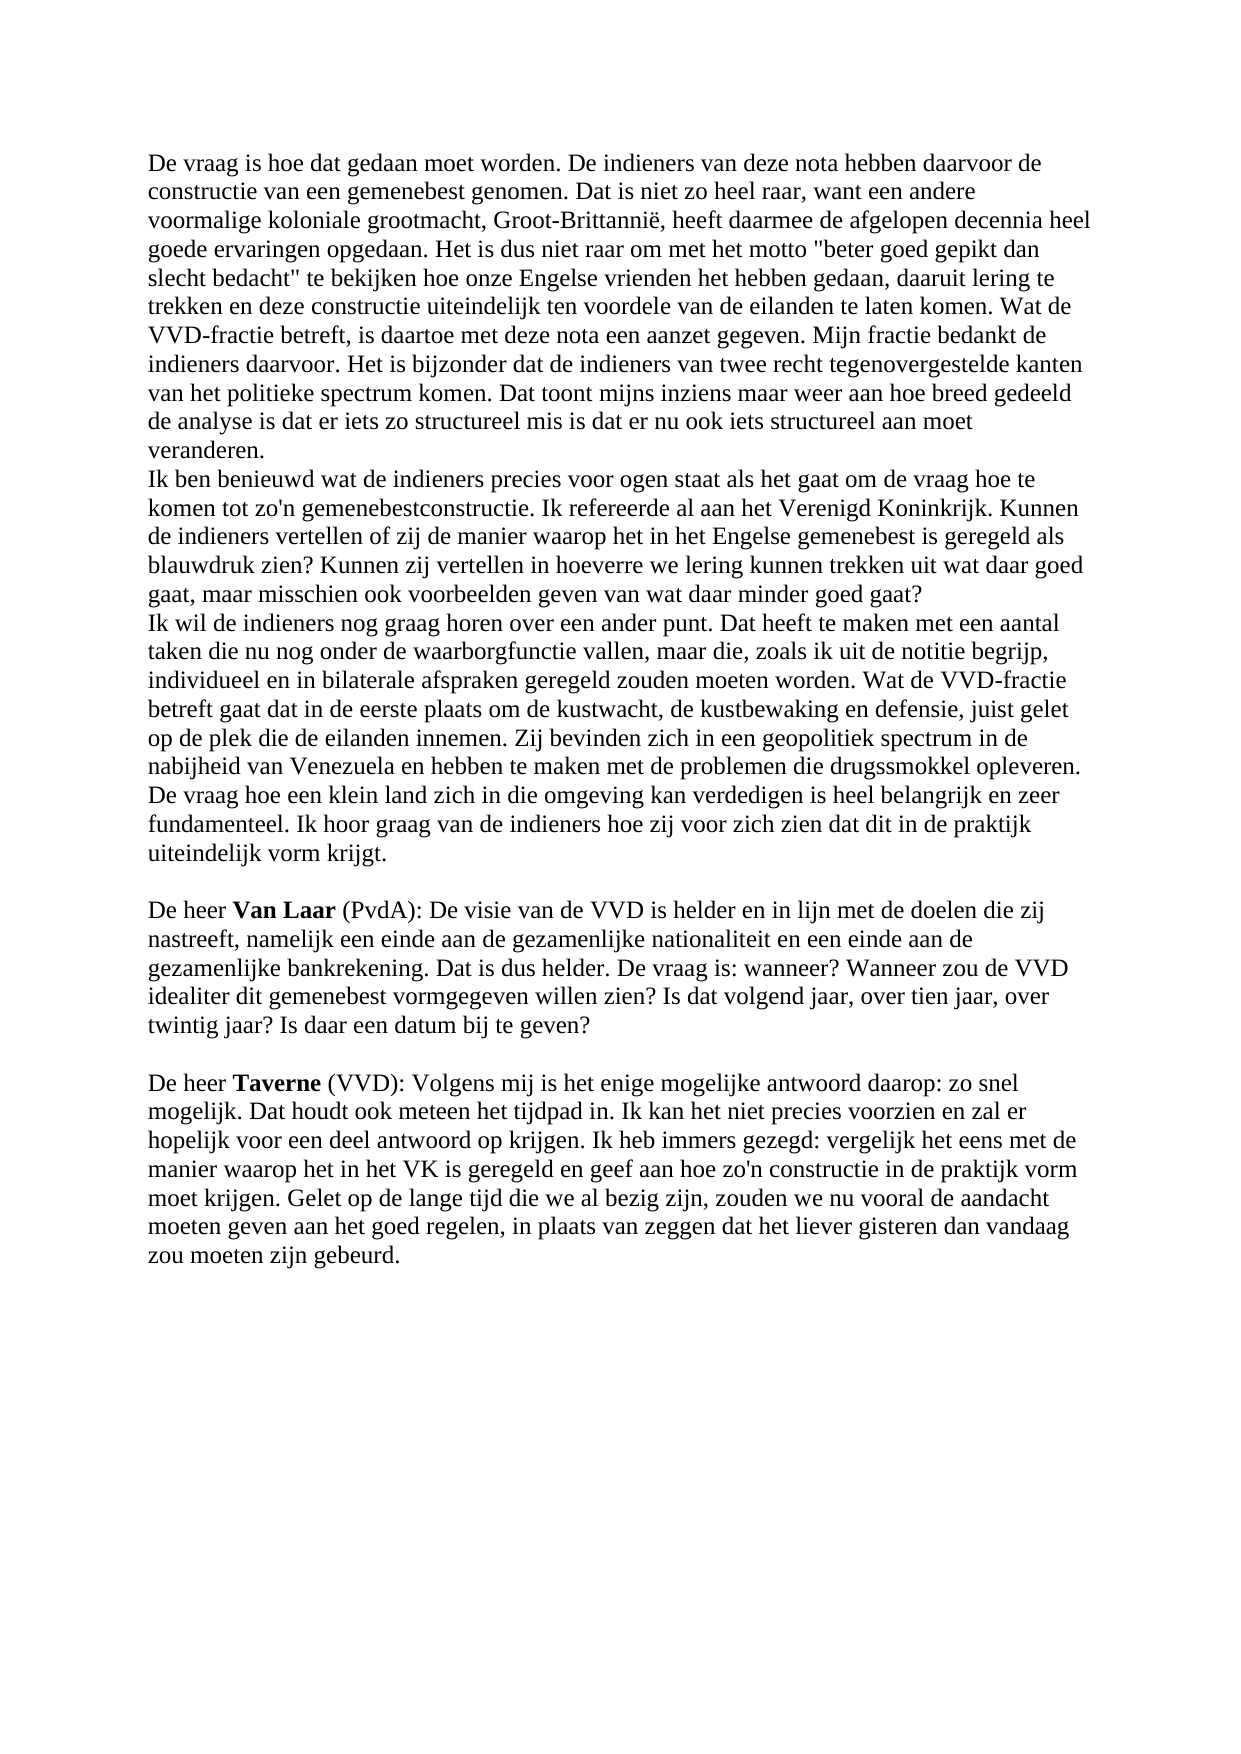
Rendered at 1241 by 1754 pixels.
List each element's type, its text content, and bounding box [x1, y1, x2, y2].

text Ik ben benieuwd wat de indieners precies voor ogen staat als het gaat om de vraag hoe te komen tot zo'n gemenebestconstructie. Ik refereerde al aan het Verenigd Koninkrijk. Kunnen de indieners vertellen of zij de manier waarop het in het Engelse gemenebest is geregeld als blauwdruk zien? Kunnen zij vertellen in hoeverre we lering kunnen trekken uit wat daar goed gaat, maar misschien ook voorbeelden geven van wat daar minder goed gaat? [148, 464, 1093, 608]
text De heer Taverne (VVD): Volgens mij is het enige mogelijke antwoord daarop: zo snel mogelijk. Dat houdt ook meteen het tijdpad in. Ik kan het niet precies voorzien en zal er hopelijk voor een deel antwoord op krijgen. Ik heb immers gezegd: vergelijk het eens met de manier waarop het in het VK is geregeld en geef aan hoe zo'n constructie in de praktijk vorm moet krijgen. Gelet op de lange tijd die we al bezig zijn, zouden we nu vooral de aandacht moeten geven aan het goed regelen, in plaats van zeggen dat het liever gisteren dan vandaag zou moeten zijn gebeurd. [148, 1068, 1093, 1269]
text De heer Van Laar (PvdA): De visie van de VVD is helder en in lijn met de doelen die zij nastreeft, namelijk een einde aan de gezamenlijke nationaliteit en een einde aan de gezamenlijke bankrekening. Dat is dus helder. De vraag is: wanneer? Wanneer zou de VVD idealiter dit gemenebest vormgegeven willen zien? Is dat volgend jaar, over tien jaar, over twintig jaar? Is daar een datum bij te geven? [148, 895, 1093, 1039]
text De vraag is hoe dat gedaan moet worden. De indieners van deze nota hebben daarvoor de constructie van een gemenebest genomen. Dat is niet zo heel raar, want een andere voormalige koloniale grootmacht, Groot-Brittannië, heeft daarmee de afgelopen decennia heel goede ervaringen opgedaan. Het is dus niet raar om met het motto "beter goed gepikt dan slecht bedacht" te bekijken hoe onze Engelse vrienden het hebben gedaan, daaruit lering te trekken en deze constructie uiteindelijk ten voordele van de eilanden te laten komen. Wat de VVD-fractie betreft, is daartoe met deze nota een aanzet gegeven. Mijn fractie bedankt de indieners daarvoor. Het is bijzonder dat de indieners van twee recht tegenovergestelde kanten van het politieke spectrum komen. Dat toont mijns inziens maar weer aan hoe breed gedeeld de analyse is dat er iets zo structureel mis is dat er nu ook iets structureel aan moet veranderen. [148, 148, 1093, 464]
text Ik wil de indieners nog graag horen over een ander punt. Dat heeft te maken met een aantal taken die nu nog onder de waarborgfunctie vallen, maar die, zoals ik uit de notitie begrijp, individueel en in bilaterale afspraken geregeld zouden moeten worden. Wat de VVD-fractie betreft gaat dat in de eerste plaats om de kustwacht, de kustbewaking en defensie, juist gelet op de plek die de eilanden innemen. Zij bevinden zich in een geopolitiek spectrum in de nabijheid van Venezuela en hebben te maken met de problemen die drugssmokkel opleveren. De vraag hoe een klein land zich in die omgeving kan verdedigen is heel belangrijk en zeer fundamenteel. Ik hoor graag van de indieners hoe zij voor zich zien dat dit in de praktijk uiteindelijk vorm krijgt. [148, 608, 1093, 866]
